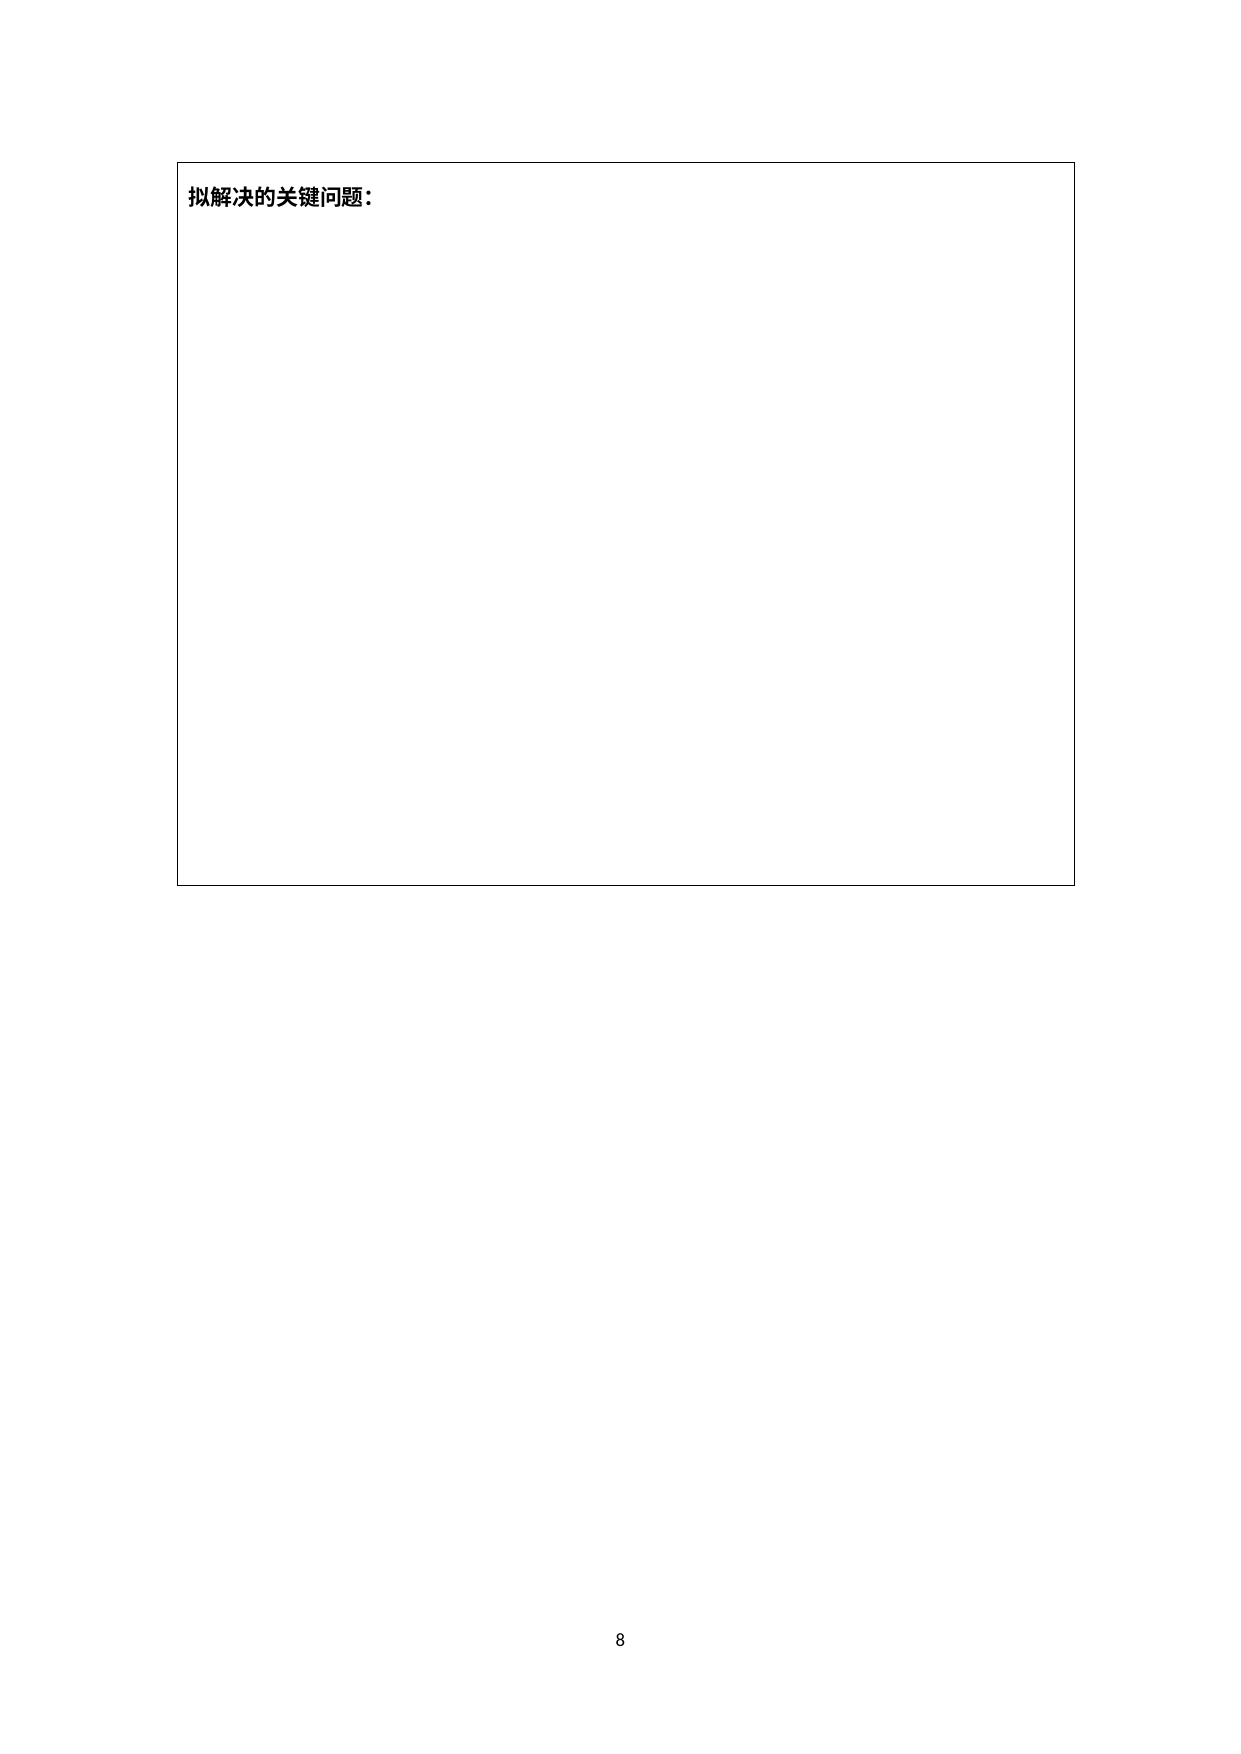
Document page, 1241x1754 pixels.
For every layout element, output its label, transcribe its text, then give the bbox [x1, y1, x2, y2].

table_cell 拟解决的关键问题： [178, 163, 1074, 885]
